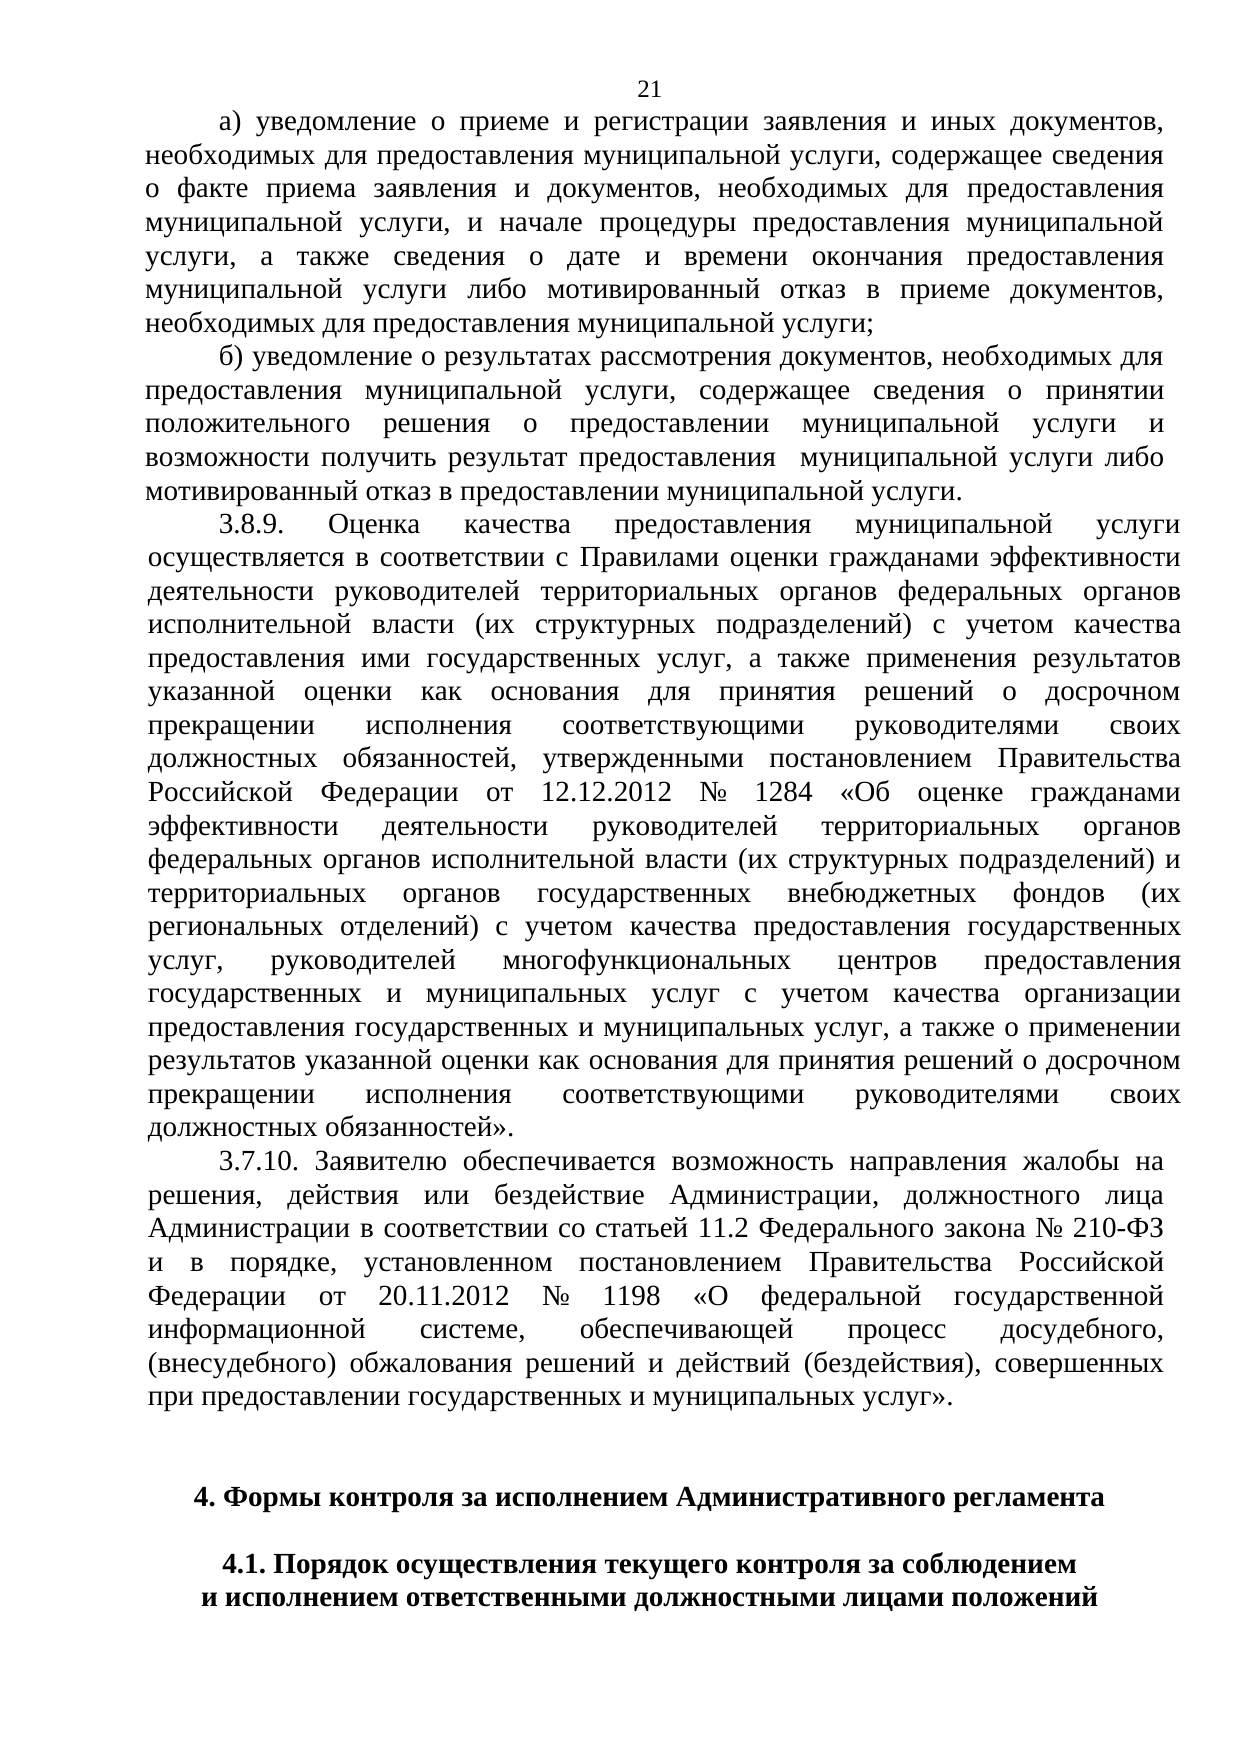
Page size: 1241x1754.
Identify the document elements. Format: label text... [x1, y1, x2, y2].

text и исполнением ответственными должностными лицами положений [118, 1579, 1181, 1613]
text 4. Формы контроля за исполнением Административного регламента [118, 1479, 1181, 1512]
text б) уведомление о результатах рассмотрения документов, необходимых для предоставления муниципальной услуги, содержащее сведения о принятии положительного решения о предоставлении муниципальной услуги и возможности получить результат предоставления муниципальной услуги либо мотивированный отказ в предоставлении муниципальной услуги. [145, 338, 1164, 506]
text а) уведомление о приеме и регистрации заявления и иных документов, необходимых для предоставления муниципальной услуги, содержащее сведения о факте приема заявления и документов, необходимых для предоставления муниципальной услуги, и начале процедуры предоставления муниципальной услуги, а также сведения о дате и времени окончания предоставления муниципальной услуги либо мотивированный отказ в приеме документов, необходимых для предоставления муниципальной услуги; [145, 103, 1164, 338]
text 3.8.9. Оценка качества предоставления муниципальной услуги осуществляется в соответствии с Правилами оценки гражданами эффективности деятельности руководителей территориальных органов федеральных органов исполнительной власти (их структурных подразделений) с учетом качества предоставления ими государственных услуг, а также применения результатов указанной оценки как основания для принятия решений о досрочном прекращении исполнения соответствующими руководителями своих должностных обязанностей, утвержденными постановлением Правительства Российской Федерации от 12.12.2012 № 1284 «Об оценке гражданами эффективности деятельности руководителей территориальных органов федеральных органов исполнительной власти (их структурных подразделений) и территориальных органов государственных внебюджетных фондов (их региональных отделений) с учетом качества предоставления государственных услуг, руководителей многофункциональных центров предоставления государственных и муниципальных услуг с учетом качества организации предоставления государственных и муниципальных услуг, а также о применении результатов указанной оценки как основания для принятия решений о досрочном прекращении исполнения соответствующими руководителями своих должностных обязанностей». [148, 506, 1181, 1143]
text 4.1. Порядок осуществления текущего контроля за соблюдением [118, 1546, 1181, 1579]
text 3.7.10. Заявителю обеспечивается возможность направления жалобы на решения, действия или бездействие Администрации, должностного лица Администрации в соответствии со статьей 11.2 Федерального закона № 210-ФЗ и в порядке, установленном постановлением Правительства Российской Федерации от 20.11.2012 № 1198 «О федеральной государственной информационной системе, обеспечивающей процесс досудебного, (внесудебного) обжалования решений и действий (бездействия), совершенных при предоставлении государственных и муниципальных услуг». [148, 1143, 1164, 1412]
